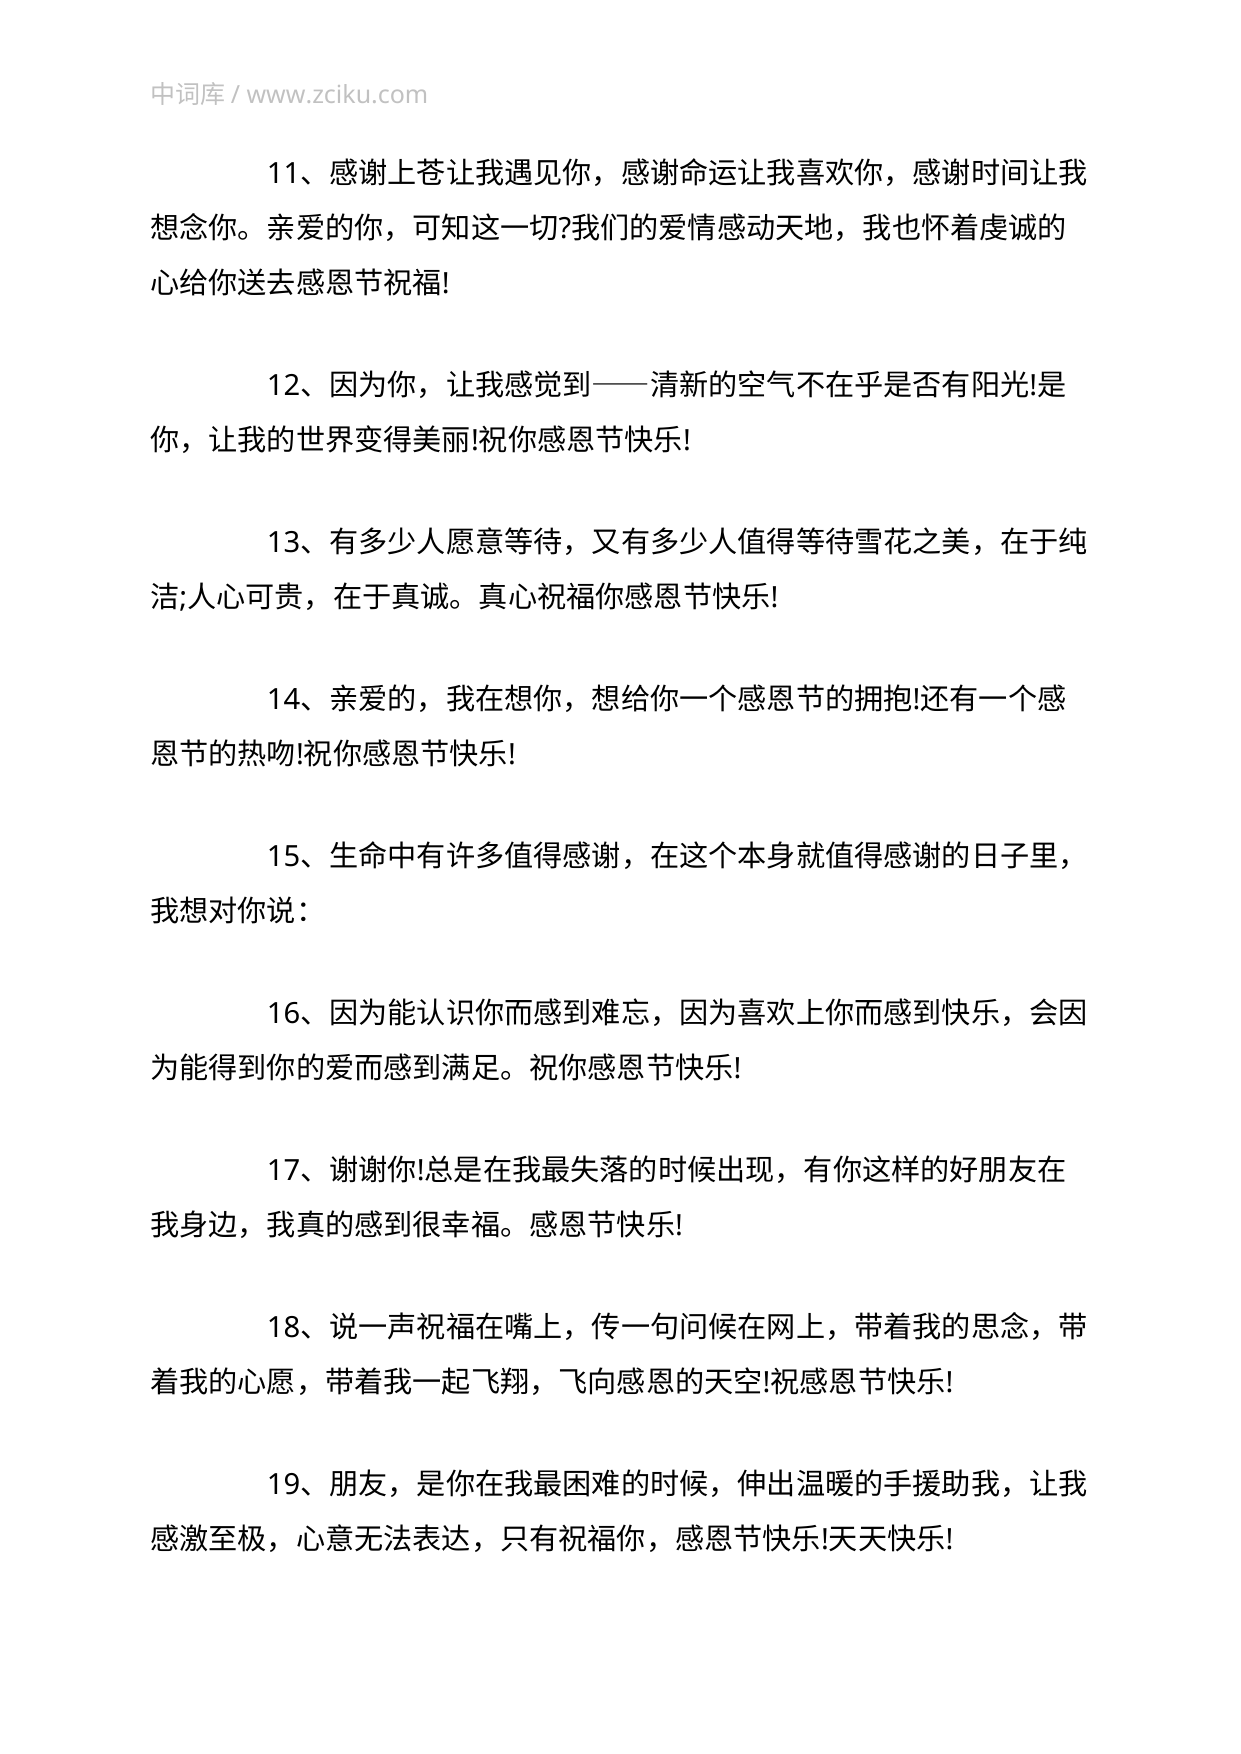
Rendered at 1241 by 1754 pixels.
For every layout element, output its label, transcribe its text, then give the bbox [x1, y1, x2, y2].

text 19、朋友，是你在我最困难的时候，伸出温暖的手援助我，让我感激至极，心意无法表达，只有祝福你，感恩节快乐!天天快乐! [150, 1461, 1090, 1558]
text 18、说一声祝福在嘴上，传一句问候在网上，带着我的思念，带着我的心愿，带着我一起飞翔，飞向感恩的天空!祝感恩节快乐! [150, 1304, 1090, 1401]
text 12、因为你，让我感觉到――清新的空气不在乎是否有阳光!是你，让我的世界变得美丽!祝你感恩节快乐! [150, 362, 1090, 459]
text 11、感谢上苍让我遇见你，感谢命运让我喜欢你，感谢时间让我想念你。亲爱的你，可知这一切?我们的爱情感动天地，我也怀着虔诚的心给你送去感恩节祝福! [150, 150, 1090, 302]
text 16、因为能认识你而感到难忘，因为喜欢上你而感到快乐，会因为能得到你的爱而感到满足。祝你感恩节快乐! [150, 990, 1090, 1087]
text 17、谢谢你!总是在我最失落的时候出现，有你这样的好朋友在我身边，我真的感到很幸福。感恩节快乐! [150, 1147, 1090, 1244]
text 14、亲爱的，我在想你，想给你一个感恩节的拥抱!还有一个感恩节的热吻!祝你感恩节快乐! [150, 676, 1090, 773]
text 13、有多少人愿意等待，又有多少人值得等待雪花之美，在于纯洁;人心可贵，在于真诚。真心祝福你感恩节快乐! [150, 519, 1090, 616]
text 15、生命中有许多值得感谢，在这个本身就值得感谢的日子里，我想对你说： [150, 833, 1090, 930]
